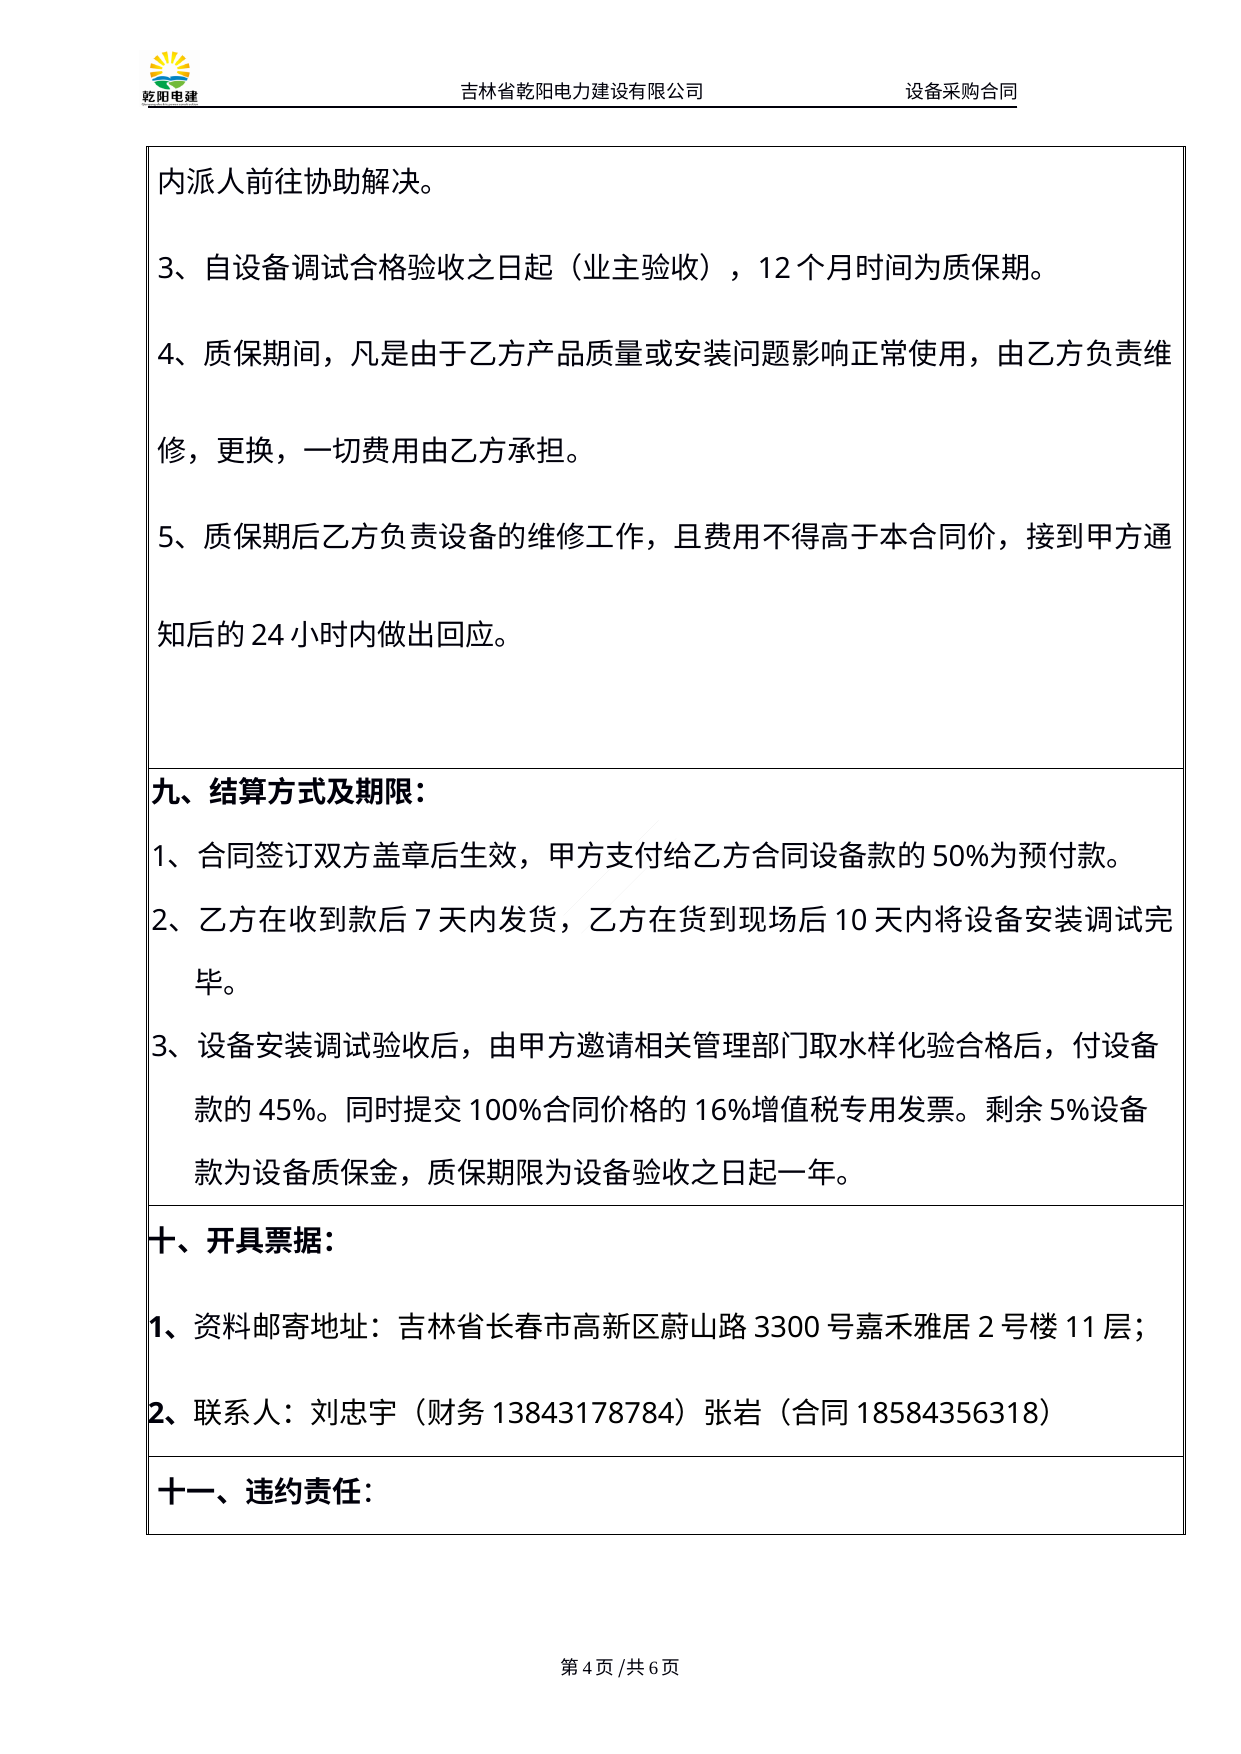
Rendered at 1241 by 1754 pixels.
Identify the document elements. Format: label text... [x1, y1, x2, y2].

table_cell 九、结算方式及期限： 1、合同签订双方盖章后生效，甲方支付给乙方合同设备款的50%为预付款。 2、乙方在收到款后7天内发货，乙方在货到现场后10天内将设备安装调试完毕。 3、设备安装调试验收后，由甲方邀请相关管理部门取水样化验合格后，付设备款的45%。同时提交100%合同价格的16%增值税专用发票。剩余5%设备款为设备质保金，质保期限为设备验收之日起一年。 [149, 769, 1183, 1205]
table_cell 十、开具票据： 1、资料邮寄地址：吉林省长春市高新区蔚山路3300号嘉禾雅居2号楼11层； 2、联系人：刘忠宇（财务13843178784）张岩（合同18584356318） [149, 1206, 1183, 1456]
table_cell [149, 147, 1183, 768]
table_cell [149, 1457, 1183, 1534]
picture [139, 50, 200, 107]
